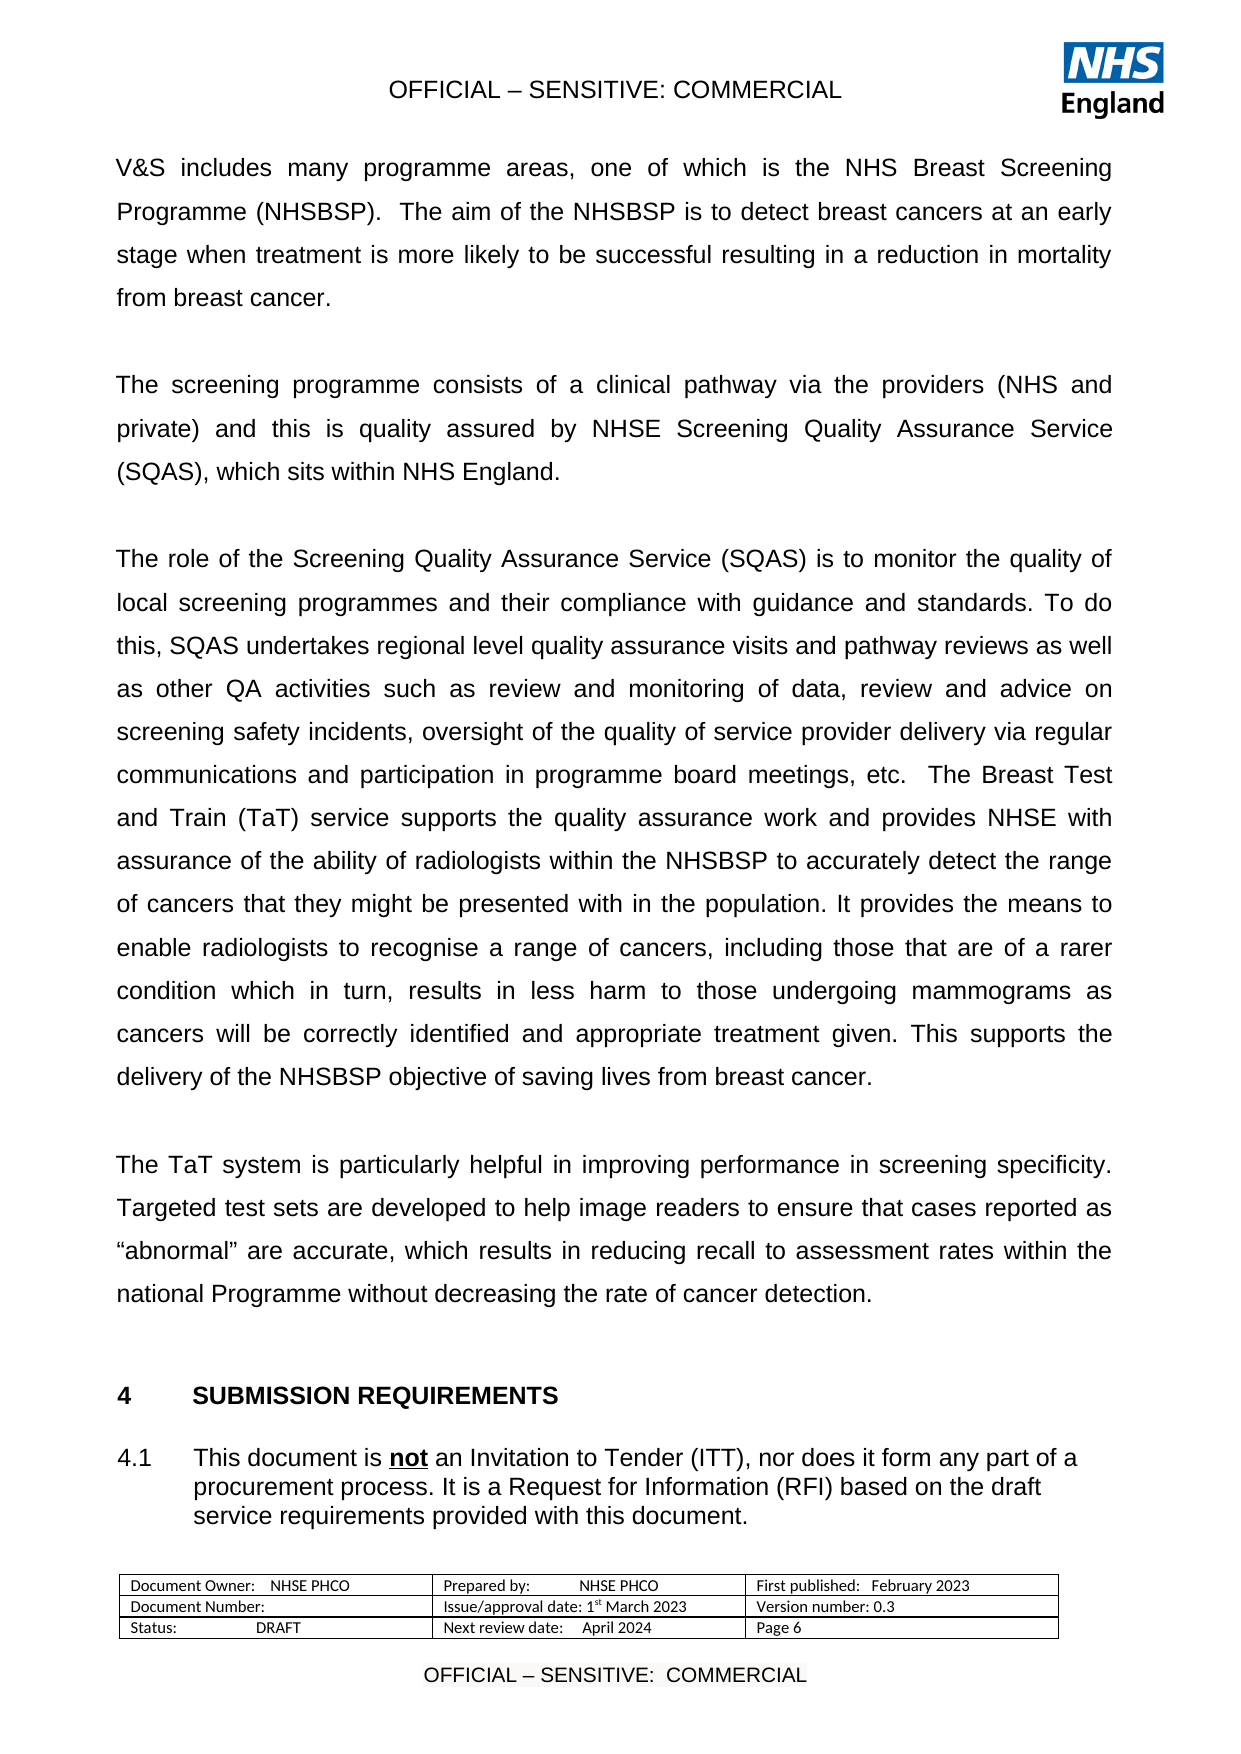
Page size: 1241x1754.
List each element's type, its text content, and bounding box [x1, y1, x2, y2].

text 4.1 This document is not an Invitation to Tender (ITT), nor does it form any part of a procurement process. It is a Request for Information (RFI) based on the draft service requirements provided with this document. [117, 1443, 1112, 1530]
text The screening programme consists of a clinical pathway via the providers (NHS and private) and this is quality assured by NHSE Screening Quality Assurance Service (SQAS), which sits within NHS England. [115, 370, 1114, 485]
text V&S includes many programme areas, one of which is the NHS Breast Screening Programme (NHSBSP). The aim of the NHSBSP is to detect breast cancers at an early stage when treatment is more likely to be successful resulting in a reduction in mortality from breast cancer. [115, 153, 1114, 311]
picture [1062, 42, 1164, 119]
text The role of the Screening Quality Assurance Service (SQAS) is to monitor the quality of local screening programmes and their compliance with guidance and standards. To do this, SQAS undertakes regional level quality assurance visits and pathway reviews as well as other QA activities such as review and monitoring of data, review and advice on screening safety incidents, oversight of the quality of service provider delivery via regular communications and participation in programme board meetings, etc. The Breast Test and Train (TaT) service supports the quality assurance work and provides NHSE with assurance of the ability of radiologists within the NHSBSP to accurately detect the range of cancers that they might be presented with in the population. It provides the means to enable radiologists to recognise a range of cancers, including those that are of a rarer condition which in turn, results in less harm to those undergoing mammograms as cancers will be correctly identified and appropriate treatment given. This supports the delivery of the NHSBSP objective of saving lives from breast cancer. [115, 544, 1114, 1091]
subtitle 4 SUBMISSION REQUIREMENTS [117, 1381, 1112, 1410]
text The TaT system is particularly helpful in improving performance in screening specificity. Targeted test sets are developed to help image readers to ensure that cases reported as “abnormal” are accurate, which results in reducing recall to assessment rates within the national Programme without decreasing the rate of cancer detection. [115, 1149, 1114, 1308]
